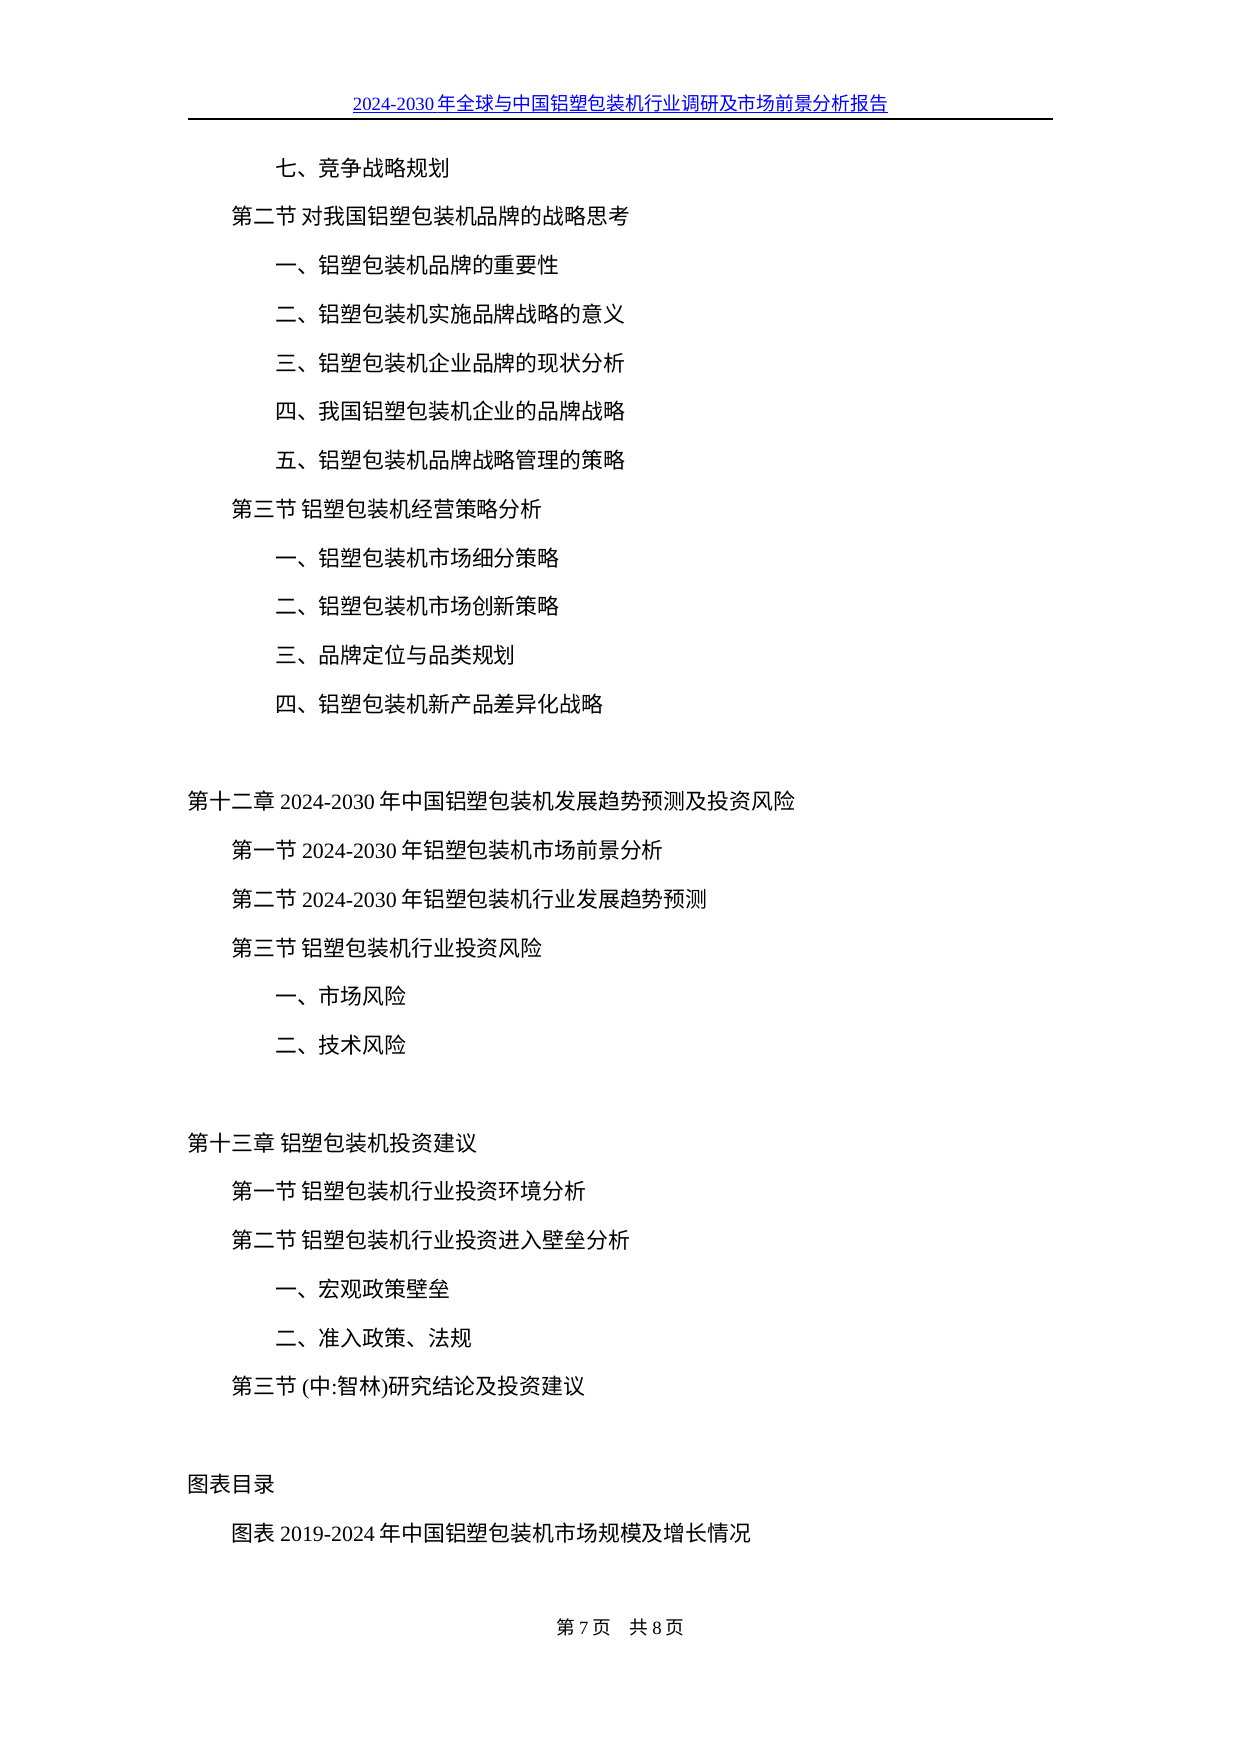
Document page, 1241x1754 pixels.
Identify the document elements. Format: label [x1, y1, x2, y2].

text [187, 150, 1053, 1548]
